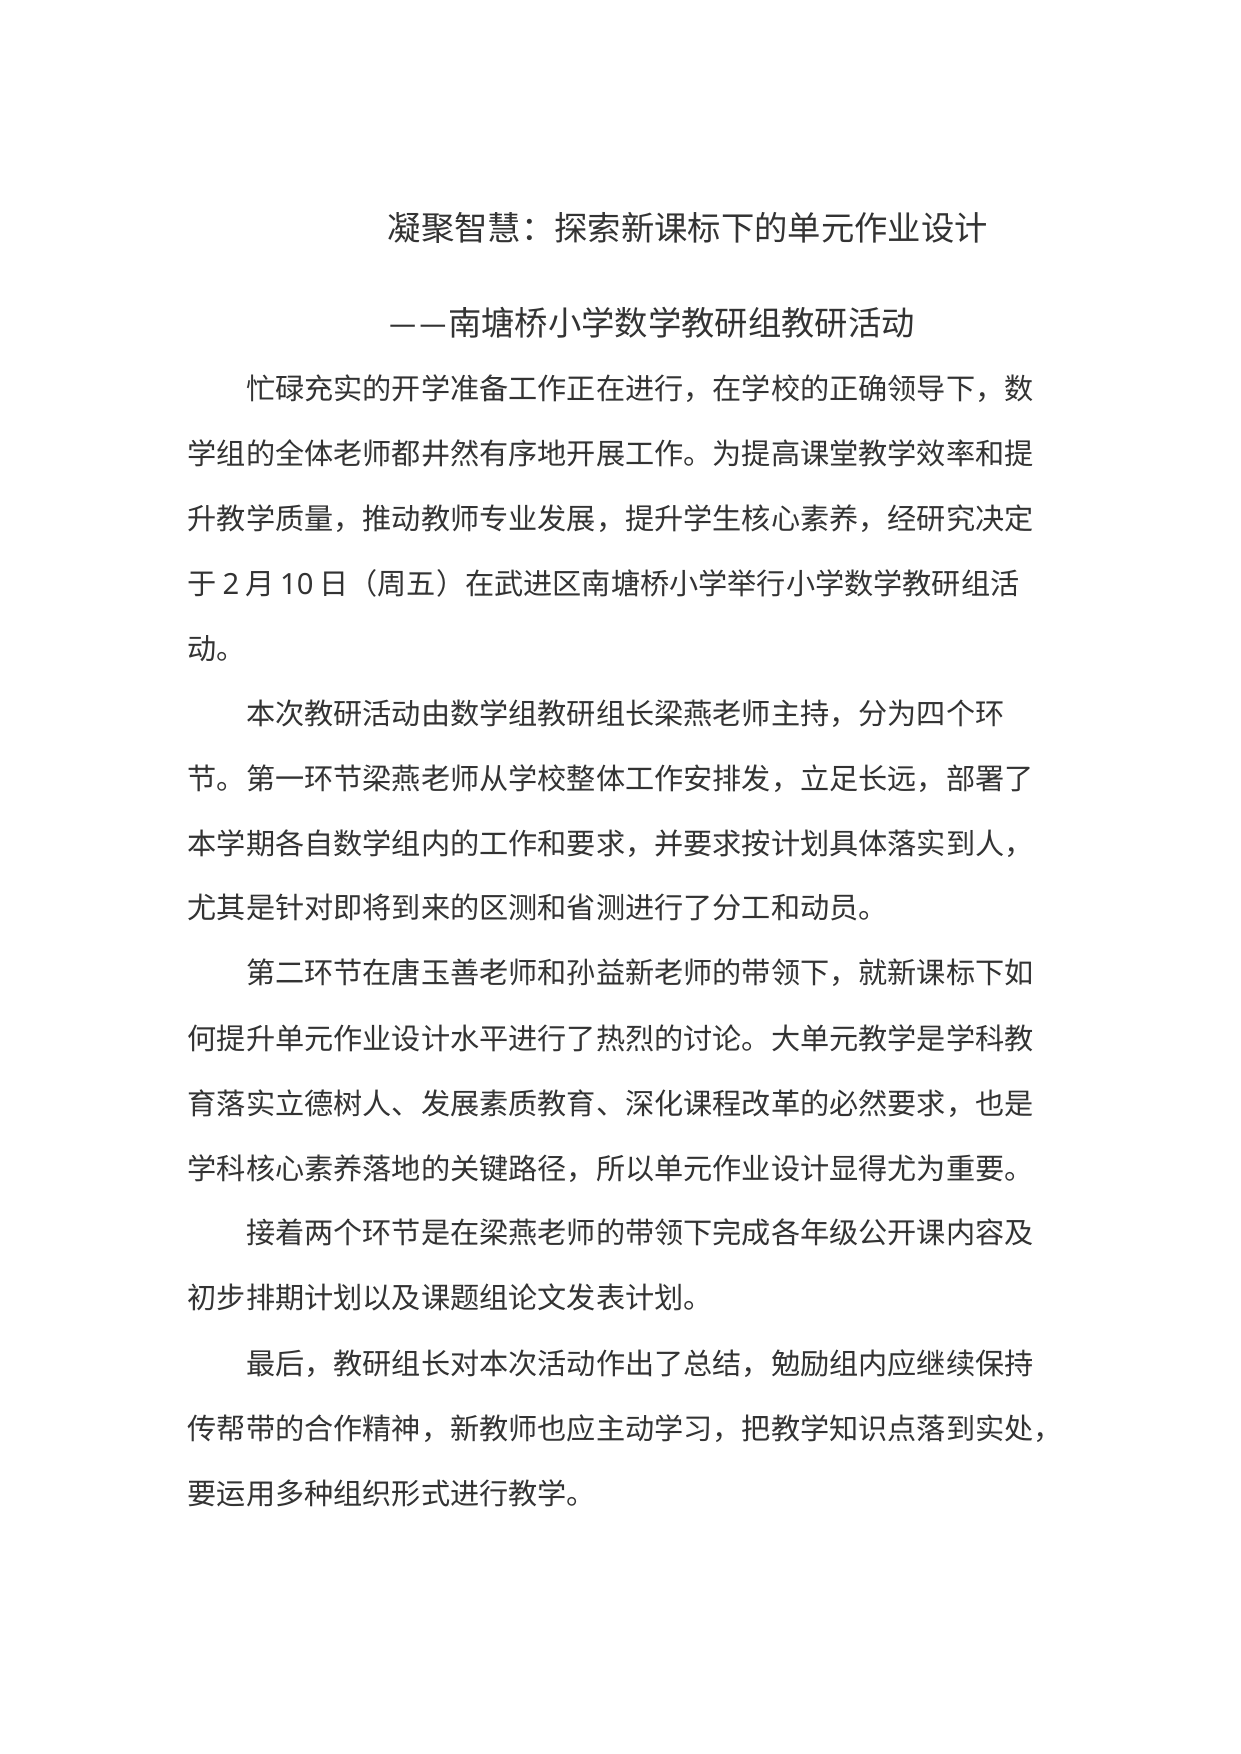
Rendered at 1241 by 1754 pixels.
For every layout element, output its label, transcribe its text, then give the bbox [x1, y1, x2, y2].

subtitle 凝聚智慧：探索新课标下的单元作业设计 [187, 195, 1053, 260]
text 忙碌充实的开学准备工作正在进行，在学校的正确领导下，数学组的全体老师都井然有序地开展工作。为提高课堂教学效率和提升教学质量，推动教师专业发展，提升学生核心素养，经研究决定于2月10日（周五）在武进区南塘桥小学举行小学数学教研组活动。 [187, 354, 1053, 679]
text ——南塘桥小学数学教研组教研活动 [187, 289, 1053, 354]
text 第二环节在唐玉善老师和孙益新老师的带领下，就新课标下如何提升单元作业设计水平进行了热烈的讨论。大单元教学是学科教育落实立德树人、发展素质教育、深化课程改革的必然要求，也是学科核心素养落地的关键路径，所以单元作业设计显得尤为重要。 [187, 939, 1053, 1199]
text 接着两个环节是在梁燕老师的带领下完成各年级公开课内容及初步排期计划以及课题组论文发表计划。 [187, 1199, 1053, 1329]
text 本次教研活动由数学组教研组长梁燕老师主持，分为四个环节。第一环节梁燕老师从学校整体工作安排发，立足长远，部署了本学期各自数学组内的工作和要求，并要求按计划具体落实到人，尤其是针对即将到来的区测和省测进行了分工和动员。 [187, 679, 1053, 939]
text 最后，教研组长对本次活动作出了总结，勉励组内应继续保持传帮带的合作精神，新教师也应主动学习，把教学知识点落到实处，要运用多种组织形式进行教学。 [187, 1329, 1053, 1524]
